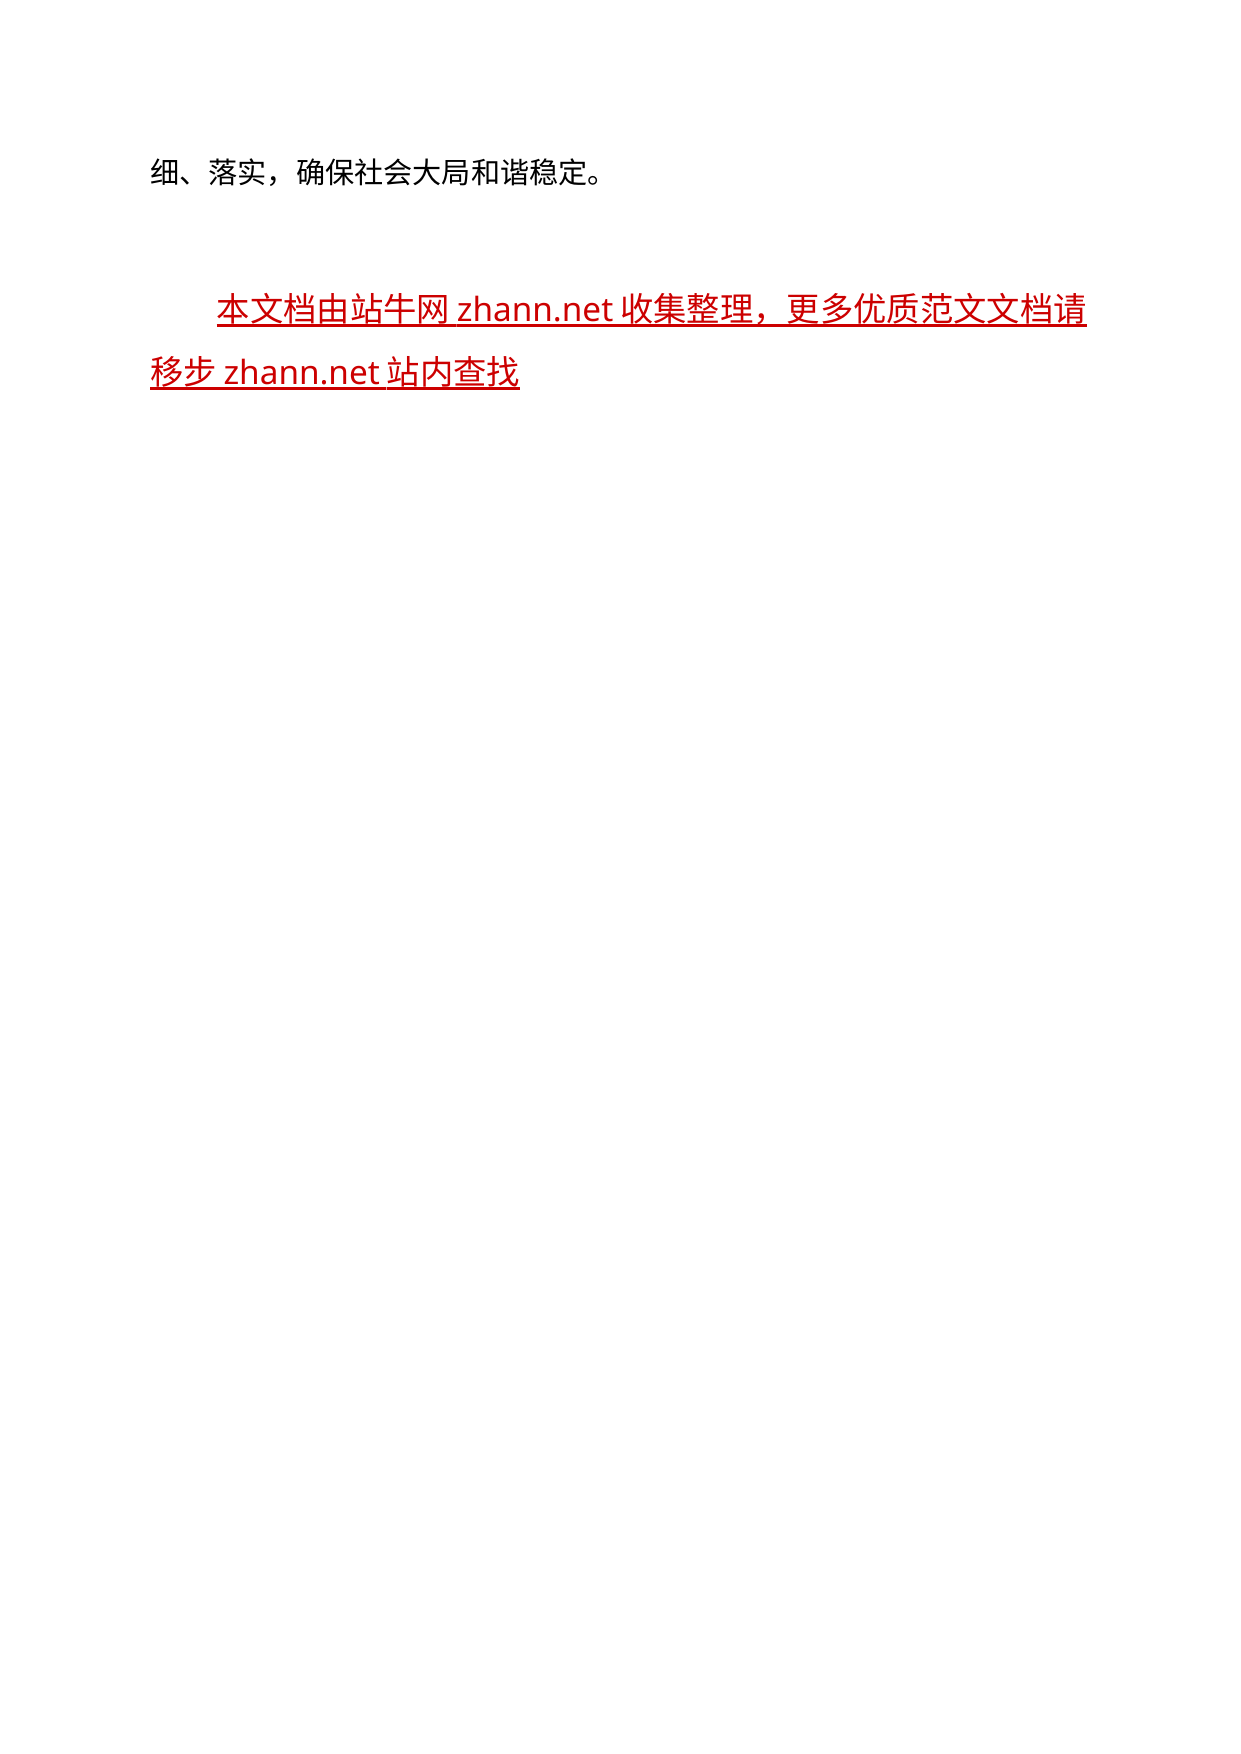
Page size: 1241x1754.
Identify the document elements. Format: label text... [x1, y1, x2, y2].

text 本文档由站牛网zhann.net收集整理，更多优质范文文档请移步zhann.net站内查找 [150, 283, 1090, 394]
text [150, 150, 1090, 192]
